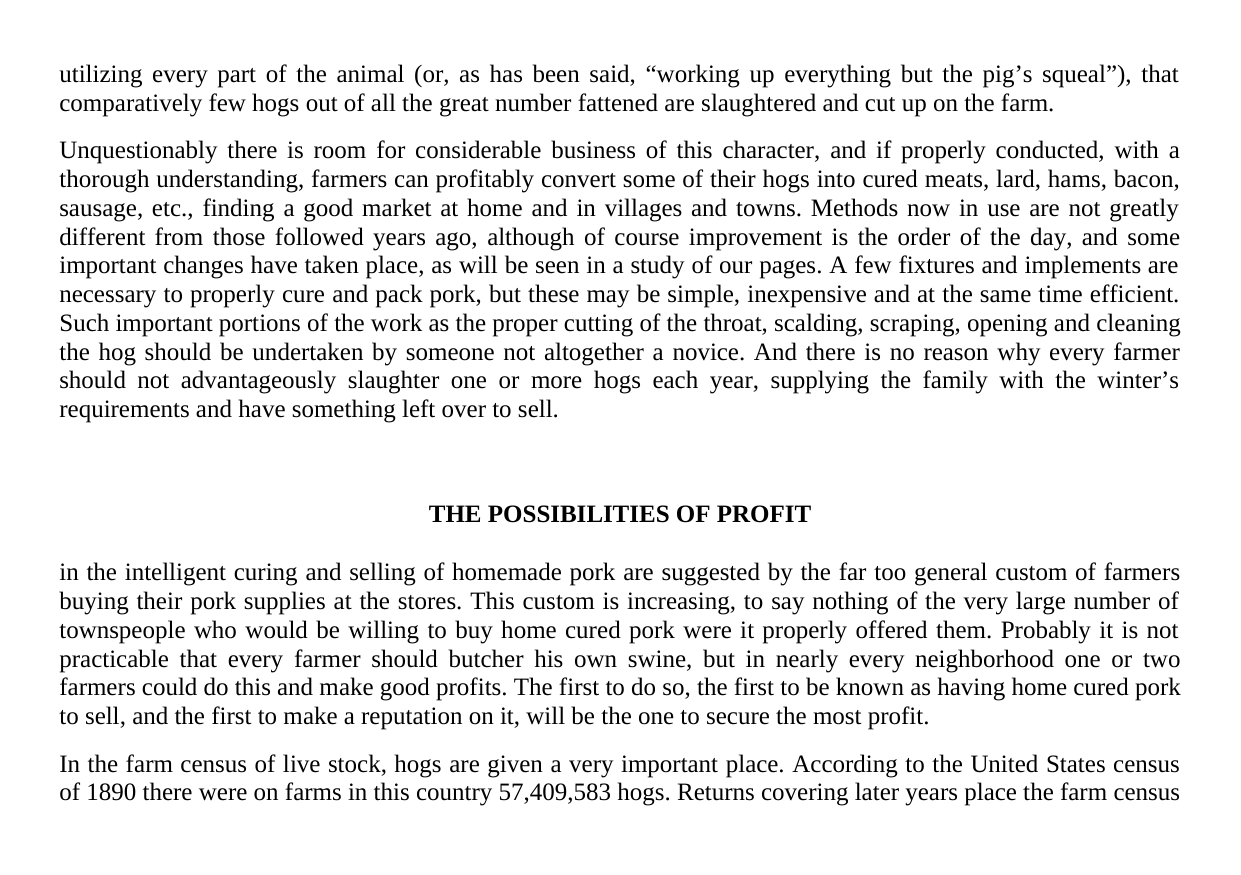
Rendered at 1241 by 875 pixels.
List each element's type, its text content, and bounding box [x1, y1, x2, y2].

text Unquestionably there is room for considerable business of this character, and if properly conducted, with a thorough understanding, farmers can profitably convert some of their hogs into cured meats, lard, hams, bacon, sausage, etc., finding a good market at home and in villages and towns. Methods now in use are not greatly different from those followed years ago, although of course improvement is the order of the day, and some important changes have taken place, as will be seen in a study of our pages. A few fixtures and implements are necessary to properly cure and pack pork, but these may be simple, inexpensive and at the same time efficient. Such important portions of the work as the proper cutting of the throat, scalding, scraping, opening and cleaning the hog should be undertaken by someone not altogether a novice. And there is no reason why every farmer should not advantageously slaughter one or more hogs each year, supplying the family with the winter’s requirements and have something left over to sell. [59, 135, 1181, 423]
subtitle THE POSSIBILITIES OF PROFIT [59, 499, 1181, 528]
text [59, 749, 1181, 806]
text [59, 59, 1181, 117]
text in the intelligent curing and selling of homemade pork are suggested by the far too general custom of farmers buying their pork supplies at the stores. This custom is increasing, to say nothing of the very large number of townspeople who would be willing to buy home cured pork were it properly offered them. Probably it is not practicable that every farmer should butcher his own swine, but in nearly every neighborhood one or two farmers could do this and make good profits. The first to do so, the first to be known as having home cured pork to sell, and the first to make a reputation on it, will be the one to secure the most profit. [59, 557, 1181, 730]
